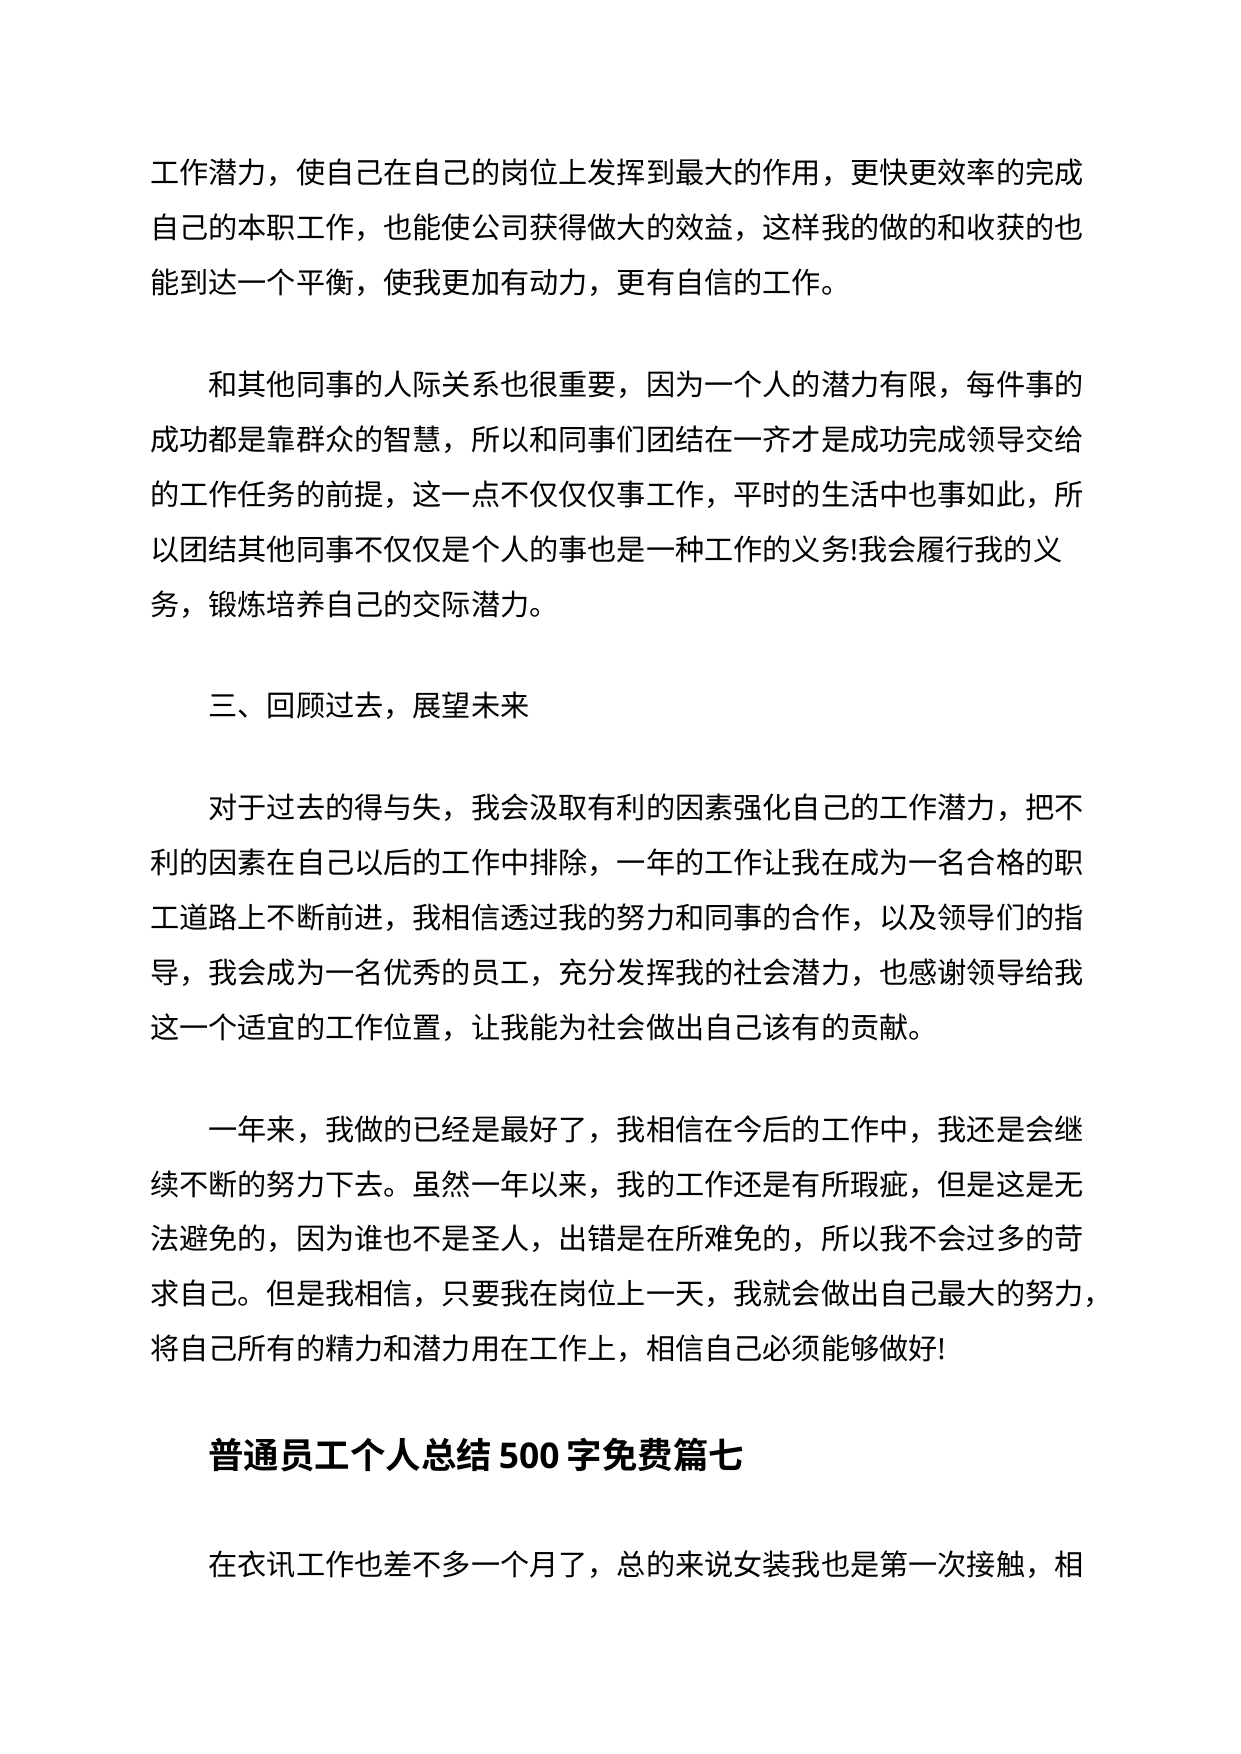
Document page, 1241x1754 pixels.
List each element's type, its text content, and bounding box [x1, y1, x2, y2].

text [150, 1541, 1090, 1583]
text 一年来，我做的已经是最好了，我相信在今后的工作中，我还是会继续不断的努力下去。虽然一年以来，我的工作还是有所瑕疵，但是这是无法避免的，因为谁也不是圣人，出错是在所难免的，所以我不会过多的苛求自己。但是我相信，只要我在岗位上一天，我就会做出自己最大的努力，将自己所有的精力和潜力用在工作上，相信自己必须能够做好! [150, 1106, 1090, 1368]
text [150, 150, 1090, 302]
text 三、回顾过去，展望未来 [150, 683, 1090, 725]
text 对于过去的得与失，我会汲取有利的因素强化自己的工作潜力，把不利的因素在自己以后的工作中排除，一年的工作让我在成为一名合格的职工道路上不断前进，我相信透过我的努力和同事的合作，以及领导们的指导，我会成为一名优秀的员工，充分发挥我的社会潜力，也感谢领导给我这一个适宜的工作位置，让我能为社会做出自己该有的贡献。 [150, 785, 1090, 1047]
text 普通员工个人总结500字免费篇七 [150, 1428, 1090, 1479]
text 和其他同事的人际关系也很重要，因为一个人的潜力有限，每件事的成功都是靠群众的智慧，所以和同事们团结在一齐才是成功完成领导交给的工作任务的前提，这一点不仅仅仅事工作，平时的生活中也事如此，所以团结其他同事不仅仅是个人的事也是一种工作的义务!我会履行我的义务，锻炼培养自己的交际潜力。 [150, 362, 1090, 623]
